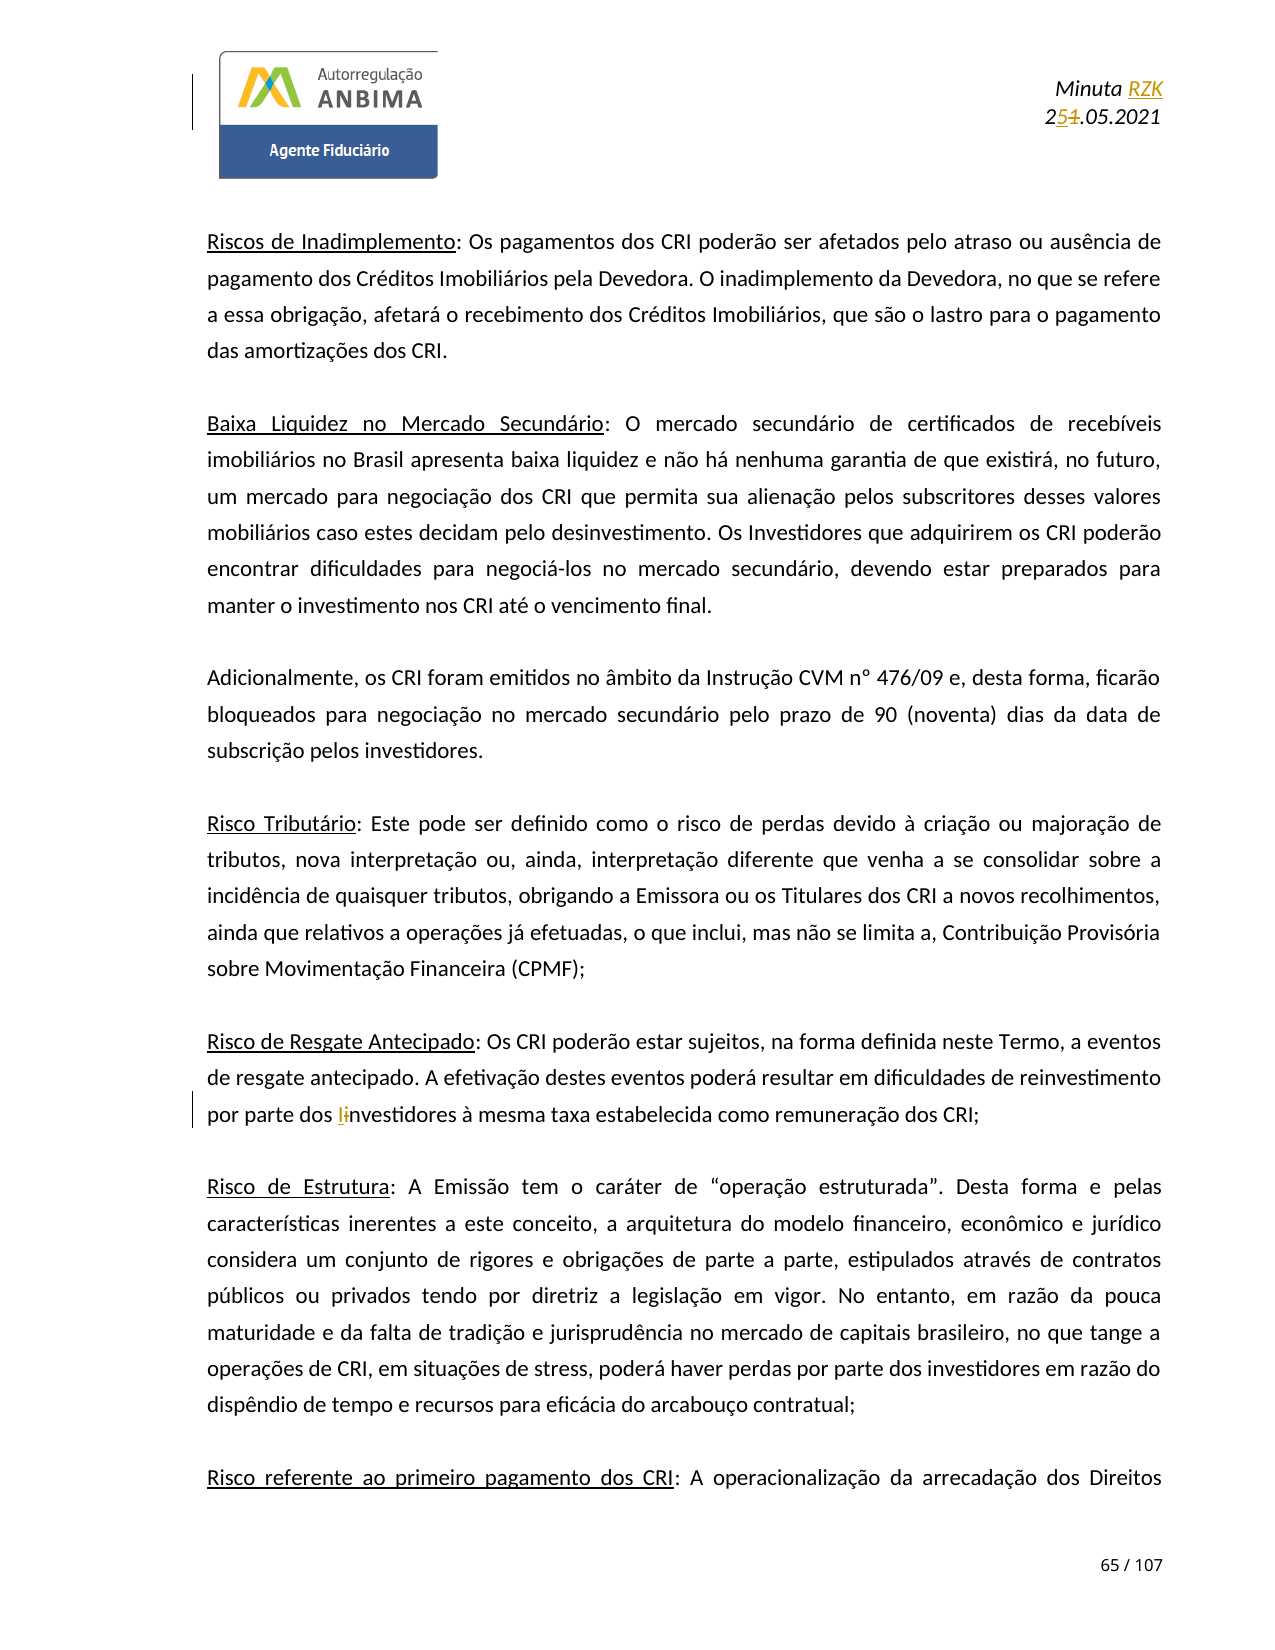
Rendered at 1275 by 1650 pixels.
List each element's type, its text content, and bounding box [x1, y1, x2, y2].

text Baixa Liquidez no Mercado Secundário: O mercado secundário de certificados de recebíveis imobiliários no Brasil apresenta baixa liquidez e não há nenhuma garantia de que existirá, no futuro, um mercado para negociação dos CRI que permita sua alienação pelos subscritores desses valores mobiliários caso estes decidam pelo desinvestimento. Os Investidores que adquirirem os CRI poderão encontrar dificuldades para negociá-los no mercado secundário, devendo estar preparados para manter o investimento nos CRI até o vencimento final. [207, 409, 1163, 619]
text Risco de Estrutura: A Emissão tem o caráter de “operação estruturada”. Desta forma e pelas características inerentes a este conceito, a arquitetura do modelo financeiro, econômico e jurídico considera um conjunto de rigores e obrigações de parte a parte, estipulados através de contratos públicos ou privados tendo por diretriz a legislação em vigor. No entanto, em razão da pouca maturidade e da falta de tradição e jurisprudência no mercado de capitais brasileiro, no que tange a operações de CRI, em situações de stress, poderá haver perdas por parte dos investidores em razão do dispêndio de tempo e recursos para eficácia do arcabouço contratual; [207, 1172, 1163, 1419]
text Risco Tributário: Este pode ser definido como o risco de perdas devido à criação ou majoração de tributos, nova interpretação ou, ainda, interpretação diferente que venha a se consolidar sobre a incidência de quaisquer tributos, obrigando a Emissora ou os Titulares dos CRI a novos recolhimentos, ainda que relativos a operações já efetuadas, o que inclui, mas não se limita a, Contribuição Provisória sobre Movimentação Financeira (CPMF); [207, 809, 1163, 982]
text Riscos de Inadimplemento: Os pagamentos dos CRI poderão ser afetados pelo atraso ou ausência de pagamento dos Créditos Imobiliários pela Devedora. O inadimplemento da Devedora, no que se refere a essa obrigação, afetará o recebimento dos Créditos Imobiliários, que são o lastro para o pagamento das amortizações dos CRI. [207, 227, 1163, 364]
text Adicionalmente, os CRI foram emitidos no âmbito da Instrução CVM nº 476/09 e, desta forma, ficarão bloqueados para negociação no mercado secundário pelo prazo de 90 (noventa) dias da data de subscrição pelos investidores. [207, 663, 1163, 764]
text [207, 1463, 1163, 1491]
text Risco de Resgate Antecipado: Os CRI poderão estar sujeitos, na forma definida neste Termo, a eventos de resgate antecipado. A efetivação destes eventos poderá resultar em dificuldades de reinvestimento por parte dos nvestidores à mesma taxa estabelecida como remuneração dos CRI; [207, 1027, 1163, 1128]
